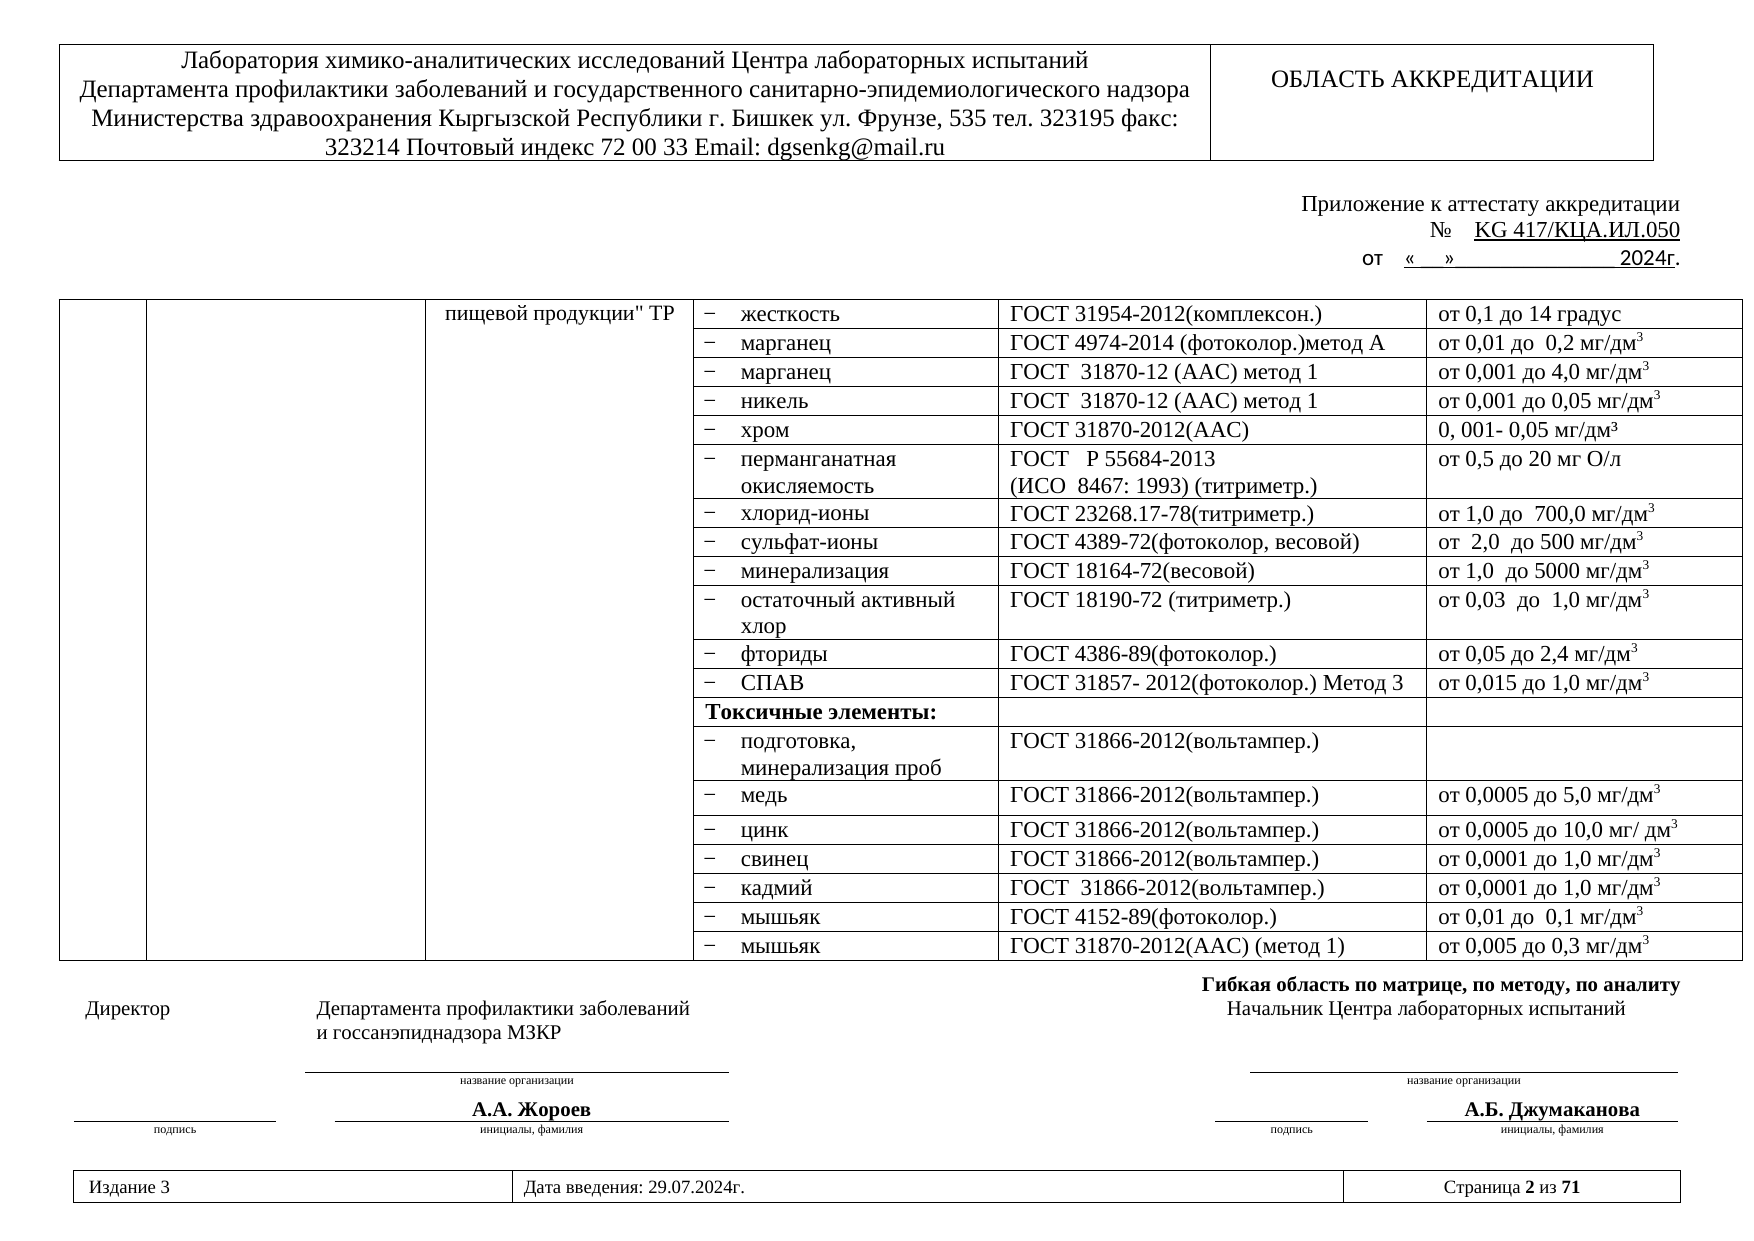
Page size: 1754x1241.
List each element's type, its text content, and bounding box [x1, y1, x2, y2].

table_cell ГОСТ 4152-89(фотоколор.) [999, 903, 1426, 931]
table_cell от 0,0001 до 1,0 мг/дм3 [1427, 874, 1742, 902]
table_cell от 0,005 до 0,3 мг/дм3 [1427, 932, 1742, 960]
table_cell ГОСТ 4386-89(фотоколор.) [999, 640, 1426, 668]
table_cell кадмий [694, 874, 998, 902]
table_cell от 1,0 до 700,0 мг/дм3 [1427, 499, 1742, 527]
table_cell сульфат-ионы [694, 528, 998, 556]
table_cell ГОСТ 4389-72(фотоколор, весовой) [999, 528, 1426, 556]
table_cell [999, 698, 1426, 726]
table_cell цинк [694, 816, 998, 844]
table_cell от 0,01 до 0,2 мг/дм3 [1427, 329, 1742, 357]
table_cell ГОСТ 31870-12 (ААС) метод 1 [999, 358, 1426, 386]
table_cell минерализация [694, 557, 998, 585]
table_cell ГОСТ 31866-2012(вольтампер.) [999, 874, 1426, 902]
table_cell фториды [694, 640, 998, 668]
table_cell от 0,001 до 4,0 мг/дм3 [1427, 358, 1742, 386]
table_cell мышьяк [694, 903, 998, 931]
table_cell ГОСТ 31954-2012(комплексон.) [999, 300, 1426, 328]
table_cell мышьяк [694, 932, 998, 960]
table_cell от 2,0 до 500 мг/дм3 [1427, 528, 1742, 556]
table_cell ГОСТ 31857- 2012(фотоколор.) Метод 3 [999, 669, 1426, 697]
table_cell ГОСТ 31866-2012(вольтампер.) [999, 727, 1426, 780]
table_cell ГОСТ Р 55684-2013 (ИСО 8467: 1993) (титриметр.) [999, 445, 1426, 498]
table_cell 0, 001- 0,05 мг/дм³ [1427, 416, 1742, 444]
table_cell ГОСТ 31870-12 (ААС) метод 1 [999, 387, 1426, 415]
table_cell марганец [694, 329, 998, 357]
table_cell от 0,001 до 0,05 мг/дм3 [1427, 387, 1742, 415]
table_cell ГОСТ 31866-2012(вольтампер.) [999, 845, 1426, 873]
table_cell от 0,0005 до 5,0 мг/дм3 [1427, 781, 1742, 815]
table_cell от 0,05 до 2,4 мг/дм3 [1427, 640, 1742, 668]
table_cell свинец [694, 845, 998, 873]
table_cell от 0,01 до 0,1 мг/дм3 [1427, 903, 1742, 931]
table_cell ГОСТ 31870-2012(ААС) (метод 1) [999, 932, 1426, 960]
table_cell от 0,1 до 14 градус [1427, 300, 1742, 328]
table_cell жесткость [694, 300, 998, 328]
table_cell хром [694, 416, 998, 444]
table_cell ГОСТ 18164-72(весовой) [999, 557, 1426, 585]
table_cell [1427, 727, 1742, 780]
table_cell от 0,03 до 1,0 мг/дм3 [1427, 586, 1742, 639]
table_cell СПАВ [694, 669, 998, 697]
table_cell ГОСТ 31866-2012(вольтампер.) [999, 816, 1426, 844]
table_cell [1427, 698, 1742, 726]
table_cell от 0,5 до 20 мг О/л [1427, 445, 1742, 498]
table_cell медь [694, 781, 998, 815]
table_cell Токсичные элементы: [694, 698, 998, 726]
table_cell остаточный активный хлор [694, 586, 998, 639]
table_cell ГОСТ 31870-2012(ААС) [999, 416, 1426, 444]
table_cell от 0,015 до 1,0 мг/дм3 [1427, 669, 1742, 697]
table_cell подготовка, минерализация проб [694, 727, 998, 780]
table_cell перманганатная окисляемость [694, 445, 998, 498]
table_cell от 0,0005 до 10,0 мг/ дм3 [1427, 816, 1742, 844]
table_cell от 1,0 до 5000 мг/дм3 [1427, 557, 1742, 585]
table_cell ГОСТ 18190-72 (титриметр.) [999, 586, 1426, 639]
table_cell хлорид-ионы [694, 499, 998, 527]
table_cell марганец [694, 358, 998, 386]
table_cell от 0,0001 до 1,0 мг/дм3 [1427, 845, 1742, 873]
table_cell ГОСТ 4974-2014 (фотоколор.)метод А [999, 329, 1426, 357]
table_cell ГОСТ 31866-2012(вольтампер.) [999, 781, 1426, 815]
table_cell ГОСТ 23268.17-78(титриметр.) [999, 499, 1426, 527]
table_cell никель [694, 387, 998, 415]
